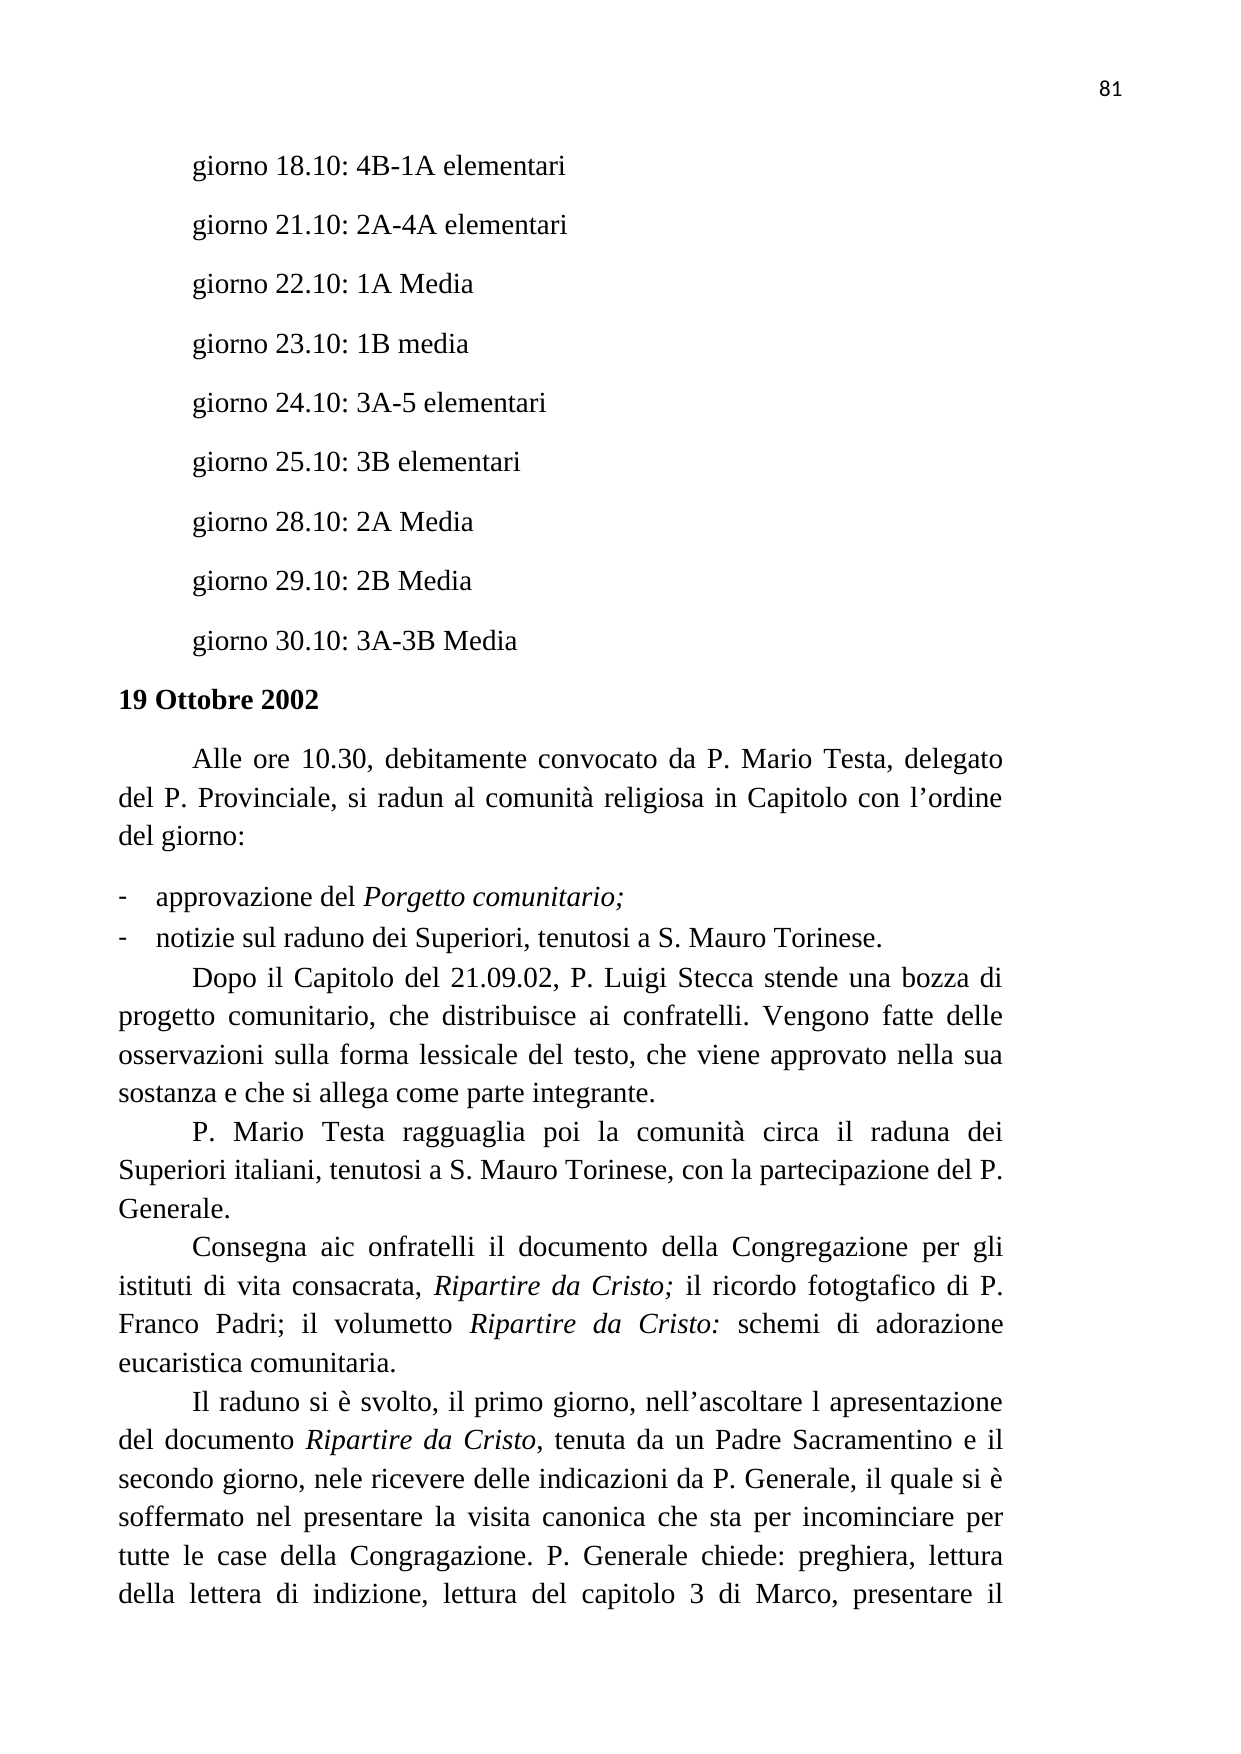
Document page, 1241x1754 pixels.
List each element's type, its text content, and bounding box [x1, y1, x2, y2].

list notizie sul raduno dei Superiori, tenutosi a S. Mauro Torinese. [118, 919, 1004, 954]
list Consegna aic onfratelli il documento della Congregazione per gli istituti di vita consacrata, Ripartire da Cristo; il ricordo fotogtafico di P. Franco Padri; il volumetto Ripartire da Cristo: schemi di adorazione eucaristica comunitaria. [118, 1229, 1004, 1379]
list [118, 1384, 1004, 1610]
text giorno 25.10: 3B elementari [118, 444, 1004, 478]
text 19 Ottobre 2002 [118, 682, 1004, 716]
text giorno 21.10: 2A-4A elementari [118, 207, 1004, 241]
list Dopo il Capitolo del 21.09.02, P. Luigi Stecca stende una bozza di progetto comunitario, che distribuisce ai confratelli. Vengono fatte delle osservazioni sulla forma lessicale del testo, che viene approvato nella sua sostanza e che si allega come parte integrante. [118, 960, 1004, 1109]
text giorno 24.10: 3A-5 elementari [118, 385, 1004, 419]
text giorno 30.10: 3A-3B Media [118, 623, 1004, 656]
text giorno 22.10: 1A Media [118, 266, 1004, 300]
text Alle ore 10.30, debitamente convocato da P. Mario Testa, delegato del P. Provinciale, si radun al comunità religiosa in Capitolo con l’ordine del giorno: [118, 741, 1004, 852]
text giorno 29.10: 2B Media [118, 563, 1004, 597]
list P. Mario Testa ragguaglia poi la comunità circa il raduna dei Superiori italiani, tenutosi a S. Mauro Torinese, con la partecipazione del P. Generale. [118, 1114, 1004, 1224]
list approvazione del Porgetto comunitario; [118, 878, 1004, 913]
text giorno 18.10: 4B-1A elementari [118, 148, 1004, 181]
text giorno 28.10: 2A Media [118, 504, 1004, 537]
text giorno 23.10: 1B media [118, 326, 1004, 359]
